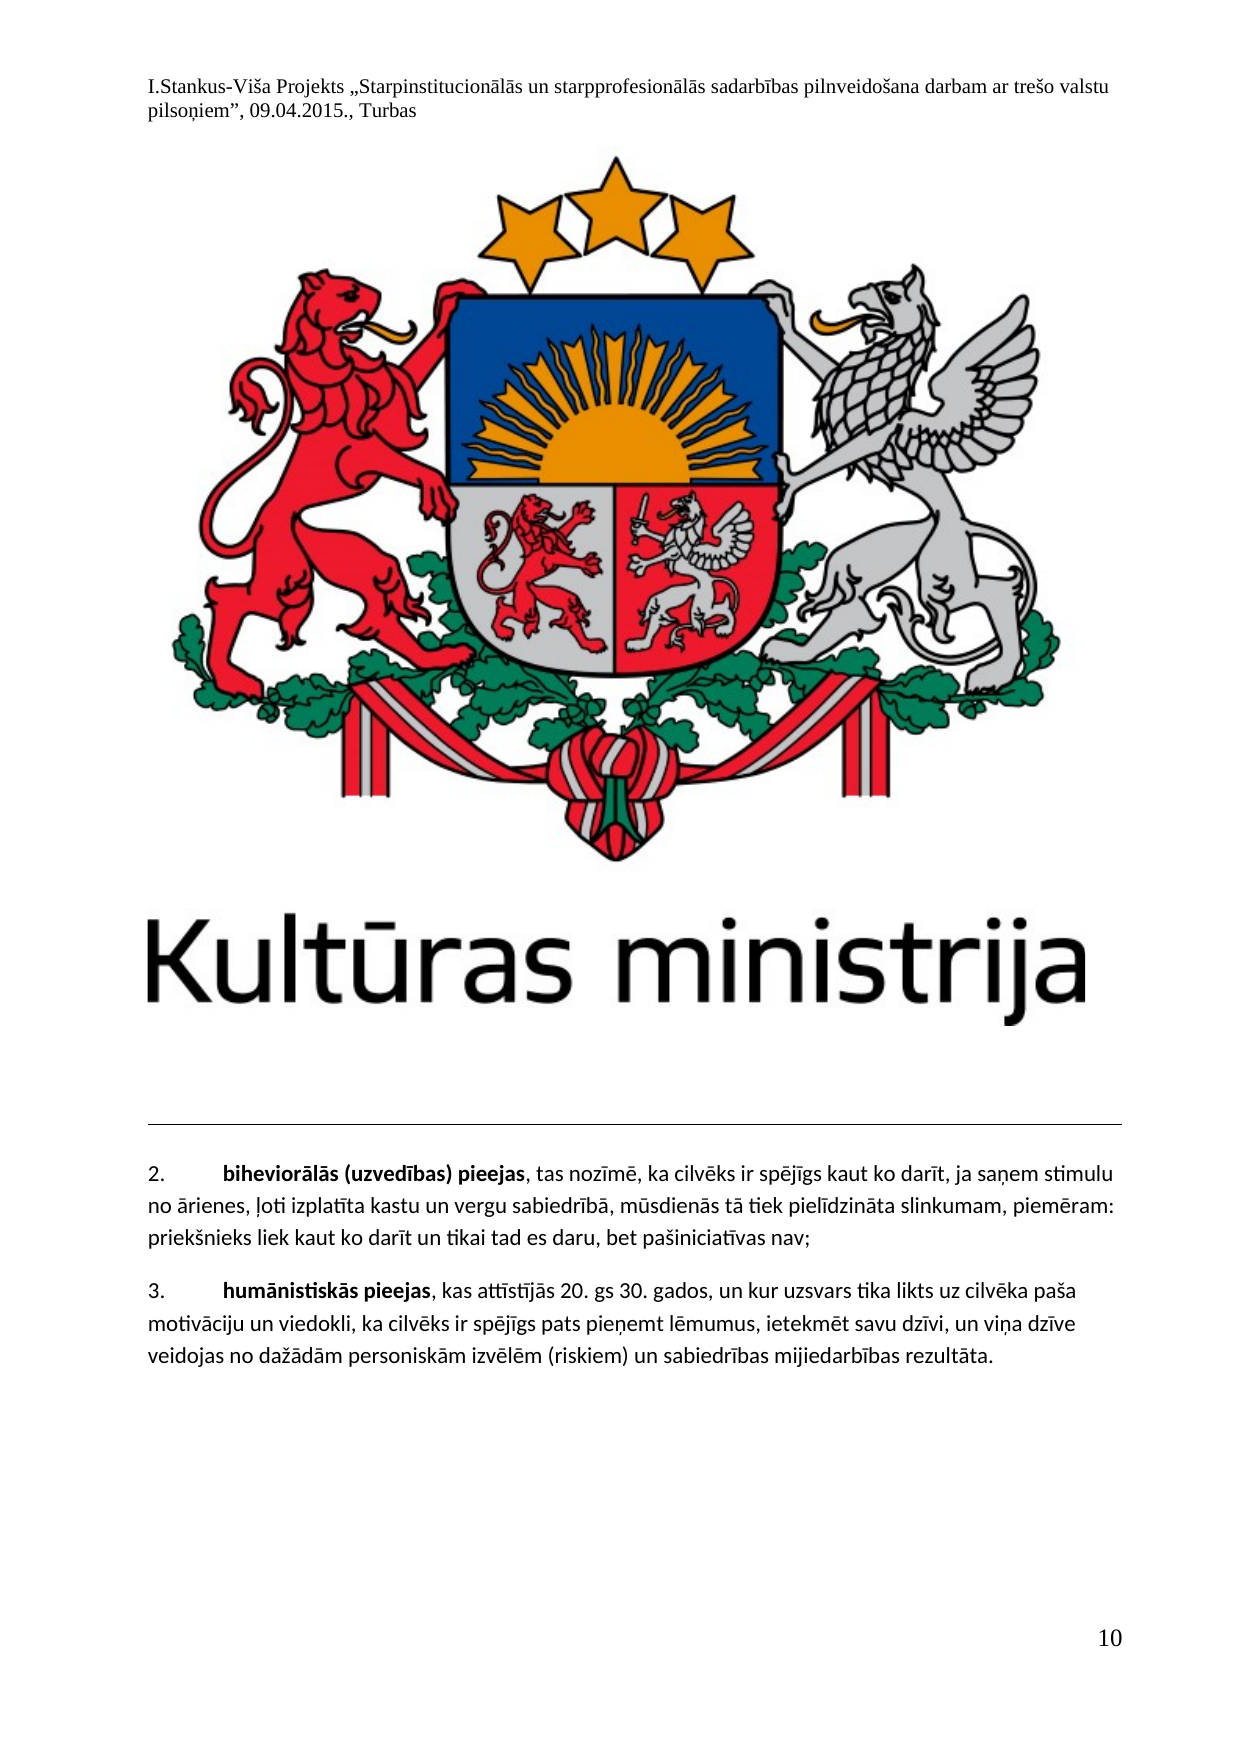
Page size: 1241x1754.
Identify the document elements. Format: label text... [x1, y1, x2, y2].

text 3. humānistiskās pieejas, kas attīstījās 20. gs 30. gados, un kur uzsvars tika likts uz cilvēka paša motivāciju un viedokli, ka cilvēks ir spējīgs pats pieņemt lēmumus, ietekmēt savu dzīvi, un viņa dzīve veidojas no dažādām personiskām izvēlēm (riskiem) un sabiedrības mijiedarbības rezultāta. [148, 1277, 1122, 1369]
text 2. biheviorālās (uzvedības) pieejas, tas nozīmē, ka cilvēks ir spējīgs kaut ko darīt, ja saņem stimulu no ārienes, ļoti izplatīta kastu un vergu sabiedrībā, mūsdienās tā tiek pielīdzināta slinkumam, piemēram: priekšnieks liek kaut ko darīt un tikai tad es daru, bet pašiniciatīvas nav; [148, 1159, 1122, 1252]
picture [147, 146, 1086, 1026]
